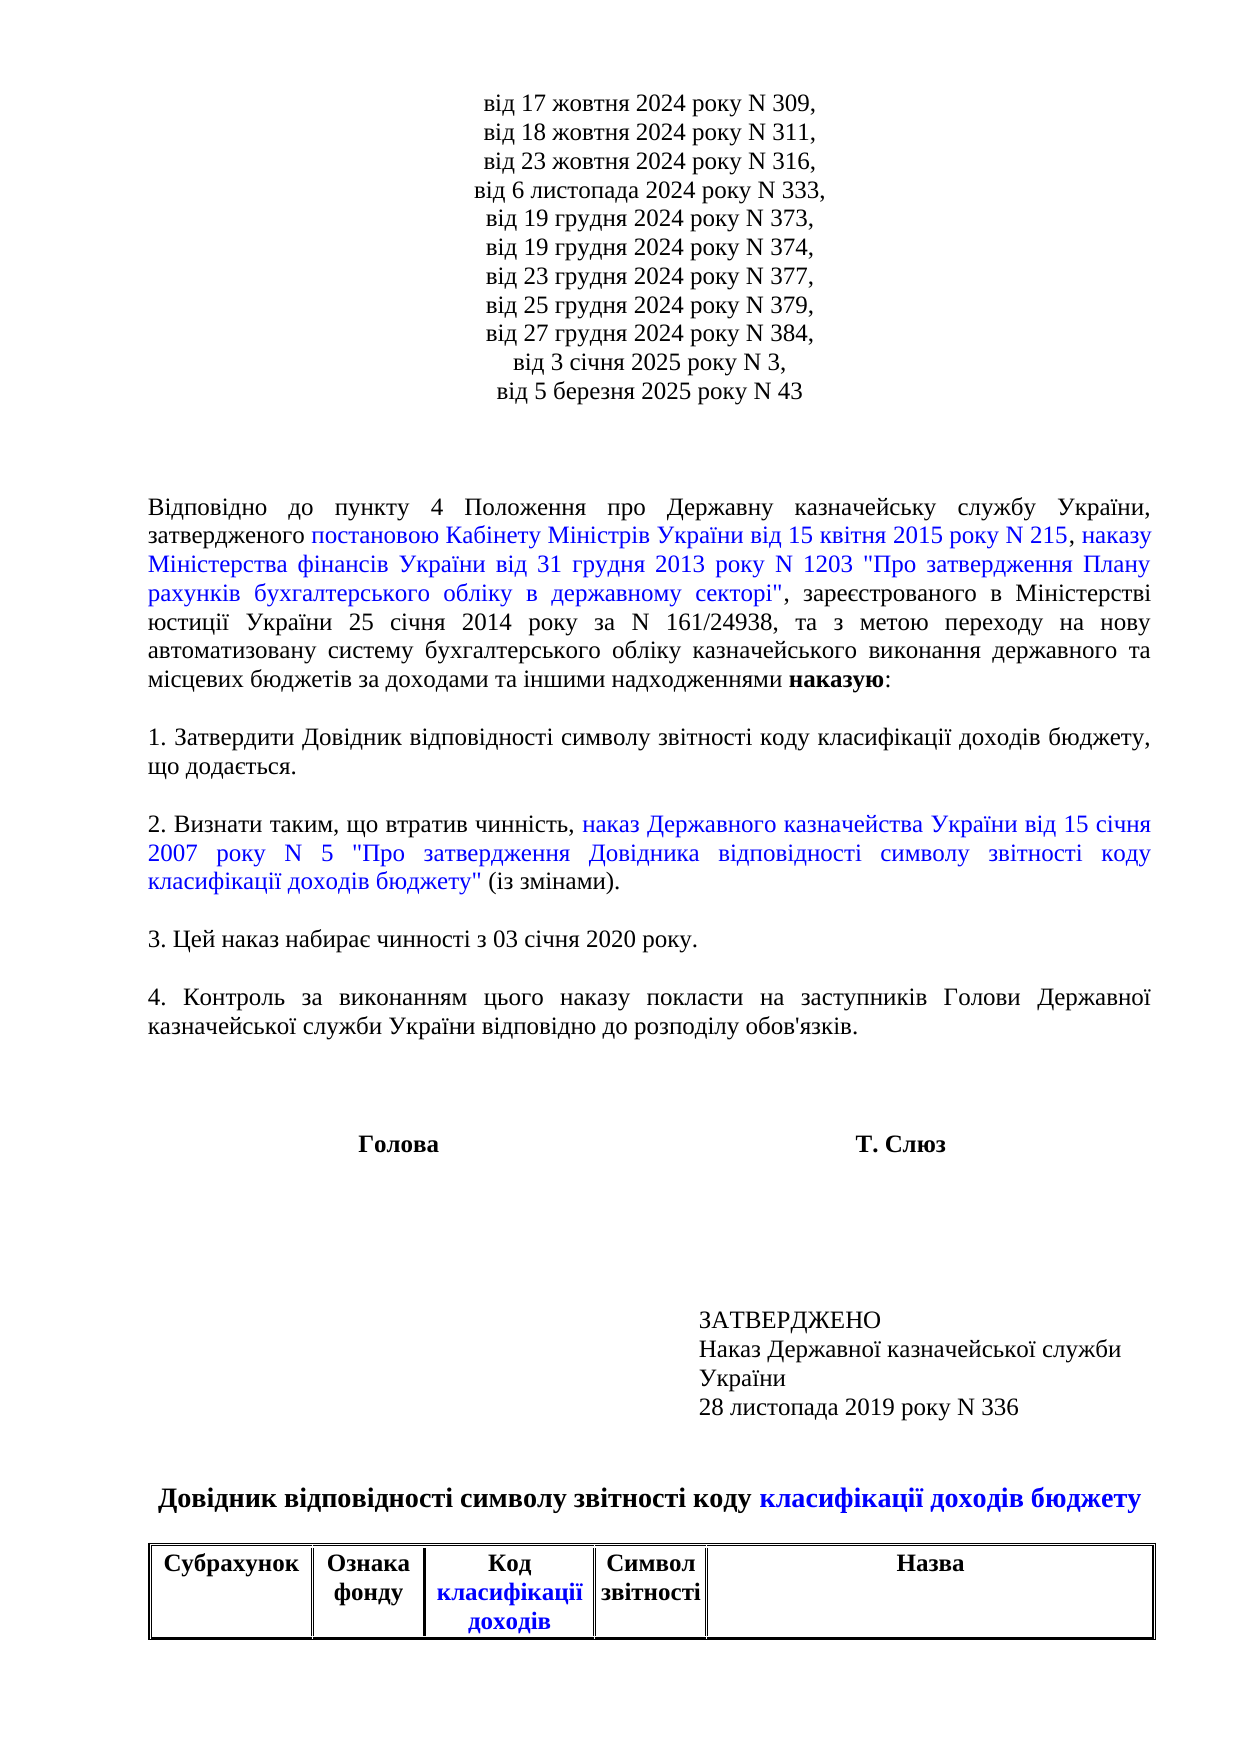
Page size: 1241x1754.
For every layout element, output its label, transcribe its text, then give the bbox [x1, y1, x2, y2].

text 4. Контроль за виконанням цього наказу покласти на заступників Голови Державної казначейської служби України відповідно до розподілу обов'язків. [148, 982, 1152, 1040]
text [148, 88, 1152, 405]
table_header Ознака фонду [313, 1546, 424, 1637]
text 3. Цей наказ набирає чинності з 03 січня 2020 року. [148, 924, 1152, 953]
text 1. Затвердити Довідник відповідності символу звітності коду класифікації доходів бюджету, що додається. [148, 722, 1152, 780]
table_header Голова [148, 1127, 649, 1161]
subtitle Довідник відповідності символу звітності коду класифікації доходів бюджету [148, 1481, 1152, 1513]
text 2. Визнати таким, що втратив чинність, наказ Державного казначейства України від 15 січня 2007 року N 5 "Про затвердження Довідника відповідності символу звітності коду класифікації доходів бюджету" (із змінами). [148, 809, 1152, 895]
table_header Субрахунок [152, 1546, 312, 1637]
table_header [424, 1546, 595, 1637]
table_header Назва [707, 1546, 1152, 1637]
table_header ЗАТВЕРДЖЕНО Наказ Державної казначейської служби України 28 листопада 2019 року N 336 [696, 1303, 1148, 1423]
table_header Символ звітності [595, 1546, 707, 1637]
table_header Т. Слюз [650, 1127, 1152, 1161]
text Відповідно до пункту 4 Положення про Державну казначейську службу України, затвердженого постановою Кабінету Міністрів України від 15 квітня 2015 року N 215, наказу Міністерства фінансів України від 31 грудня 2013 року N 1203 "Про затвердження Плану рахунків бухгалтерського обліку в державному секторі", зареєстрованого в Міністерстві юстиції України 25 січня 2014 року за N 161/24938, та з метою переходу на нову автоматизовану систему бухгалтерського обліку казначейського виконання державного та місцевих бюджетів за доходами та іншими надходженнями наказую: [148, 492, 1152, 693]
